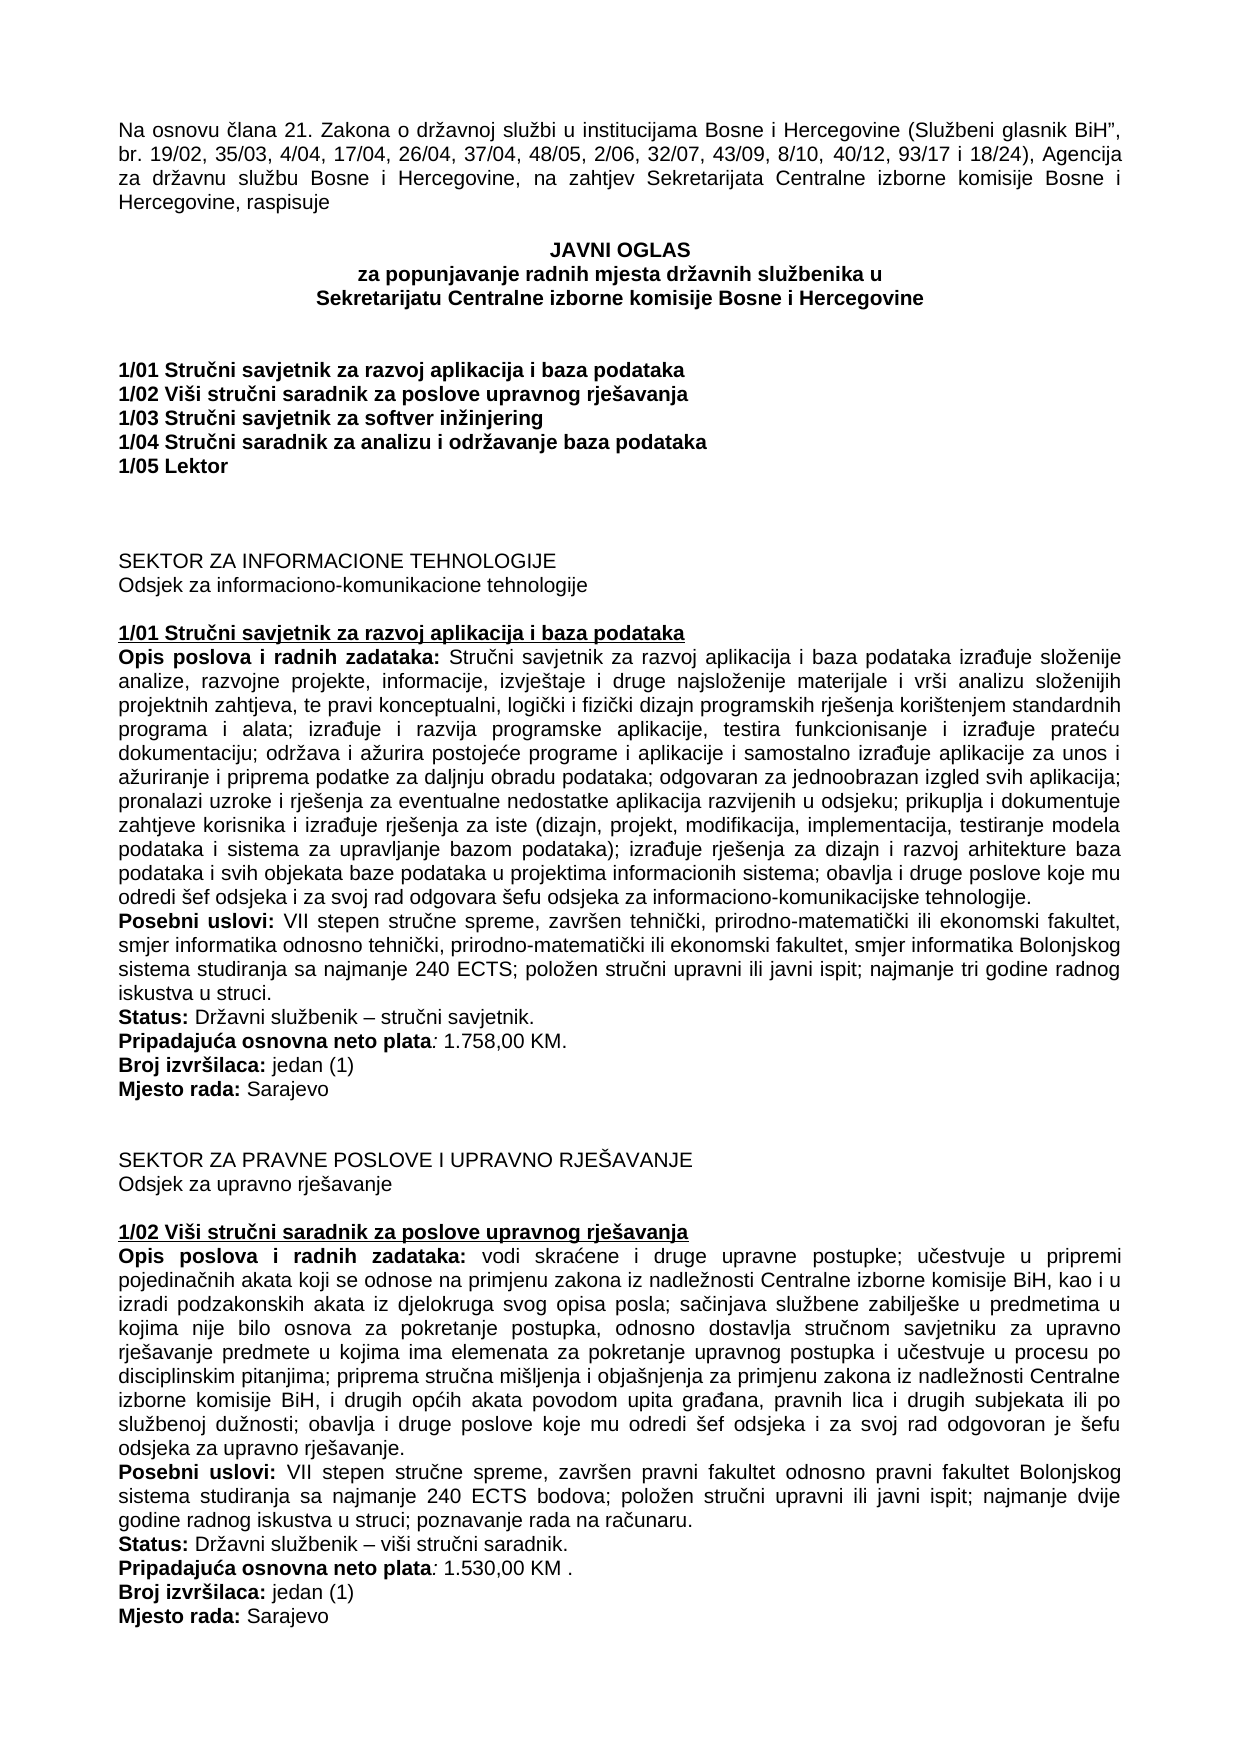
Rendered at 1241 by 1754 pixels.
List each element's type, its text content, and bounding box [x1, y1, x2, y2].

text Na osnovu člana 21. Zakona o državnoj službi u institucijama Bosne i Hercegovine (Službeni glasnik BiH”, br. 19/02, 35/03, 4/04, 17/04, 26/04, 37/04, 48/05, 2/06, 32/07, 43/09, 8/10, 40/12, 93/17 i 18/24), Agencija za državnu službu Bosne i Hercegovine, na zahtjev Sekretarijata Centralne izborne komisije Bosne i Hercegovine, raspisuje [118, 118, 1122, 214]
text Pripadajuća osnovna neto plata: 1.530,00 KM . [118, 1556, 1122, 1579]
text 1/01 Stručni savjetnik za razvoj aplikacija i baza podataka [118, 358, 1122, 382]
text 1/01 Stručni savjetnik za razvoj aplikacija i baza podataka [118, 621, 1122, 645]
text Odsjek za informaciono-komunikacione tehnologije [118, 573, 1122, 597]
text SEKTOR ZA PRAVNE POSLOVE I UPRAVNO RJEŠAVANJE [118, 1148, 1122, 1172]
text Sekretarijatu Centralne izborne komisije Bosne i Hercegovine [118, 286, 1122, 310]
text 1/02 Viši stručni saradnik za poslove upravnog rješavanja [118, 382, 1122, 406]
text 1/02 Viši stručni saradnik za poslove upravnog rješavanja [118, 1220, 1122, 1244]
text Status: Državni službenik – viši stručni saradnik. [118, 1532, 1122, 1556]
text Pripadajuća osnovna neto plata: 1.758,00 KM. [118, 1028, 1122, 1052]
text JAVNI OGLAS [118, 238, 1122, 262]
text Posebni uslovi: VII stepen stručne spreme, završen pravni fakultet odnosno pravni fakultet Bolonjskog sistema studiranja sa najmanje 240 ECTS bodova; položen stručni upravni ili javni ispit; najmanje dvije godine radnog iskustva u struci; poznavanje rada na računaru. [118, 1460, 1122, 1532]
text Mjesto rada: Sarajevo [118, 1603, 1122, 1627]
text Broj izvršilaca: jedan (1) [118, 1579, 1122, 1603]
text 1/04 Stručni saradnik za analizu i održavanje baza podataka [118, 429, 1122, 453]
text Opis poslova i radnih zadataka: vodi skraćene i druge upravne postupke; učestvuje u pripremi pojedinačnih akata koji se odnose na primjenu zakona iz nadležnosti Centralne izborne komisije BiH, kao i u izradi podzakonskih akata iz djelokruga svog opisa posla; sačinjava službene zabilješke u predmetima u kojima nije bilo osnova za pokretanje postupka, odnosno dostavlja stručnom savjetniku za upravno rješavanje predmete u kojima ima elemenata za pokretanje upravnog postupka i učestvuje u procesu po disciplinskim pitanjima; priprema stručna mišljenja i objašnjenja za primjenu zakona iz nadležnosti Centralne izborne komisije BiH, i drugih općih akata povodom upita građana, pravnih lica i drugih subjekata ili po službenoj dužnosti; obavlja i druge poslove koje mu odredi šef odsjeka i za svoj rad odgovoran je šefu odsjeka za upravno rješavanje. [118, 1244, 1122, 1460]
text Mjesto rada: Sarajevo [118, 1076, 1122, 1100]
text Odsjek za upravno rješavanje [118, 1172, 1122, 1196]
text Posebni uslovi: VII stepen stručne spreme, završen tehnički, prirodno-matematički ili ekonomski fakultet, smjer informatika odnosno tehnički, prirodno-matematički ili ekonomski fakultet, smjer informatika Bolonjskog sistema studiranja sa najmanje 240 ECTS; položen stručni upravni ili javni ispit; najmanje tri godine radnog iskustva u struci. [118, 909, 1122, 1004]
text Broj izvršilaca: jedan (1) [118, 1052, 1122, 1076]
text Status: Državni službenik – stručni savjetnik. [118, 1004, 1122, 1028]
text 1/05 Lektor [118, 453, 1122, 477]
text 1/03 Stručni savjetnik za softver inžinjering [118, 406, 1122, 429]
text za popunjavanje radnih mjesta državnih službenika u [118, 262, 1122, 286]
text Opis poslova i radnih zadataka: Stručni savjetnik za razvoj aplikacija i baza podataka izrađuje složenije analize, razvojne projekte, informacije, izvještaje i druge najsloženije materijale i vrši analizu složenijih projektnih zahtjeva, te pravi konceptualni, logički i fizički dizajn programskih rješenja korištenjem standardnih programa i alata; izrađuje i razvija programske aplikacije, testira funkcionisanje i izrađuje prateću dokumentaciju; održava i ažurira postojeće programe i aplikacije i samostalno izrađuje aplikacije za unos i ažuriranje i priprema podatke za daljnju obradu podataka; odgovaran za jednoobrazan izgled svih aplikacija; pronalazi uzroke i rješenja za eventualne nedostatke aplikacija razvijenih u odsjeku; prikuplja i dokumentuje zahtjeve korisnika i izrađuje rješenja za iste (dizajn, projekt, modifikacija, implementacija, testiranje modela podataka i sistema za upravljanje bazom podataka); izrađuje rješenja za dizajn i razvoj arhitekture baza podataka i svih objekata baze podataka u projektima informacionih sistema; obavlja i druge poslove koje mu odredi šef odsjeka i za svoj rad odgovara šefu odsjeka za informaciono-komunikacijske tehnologije. [118, 645, 1122, 909]
text SEKTOR ZA INFORMACIONE TEHNOLOGIJE [118, 549, 1122, 573]
